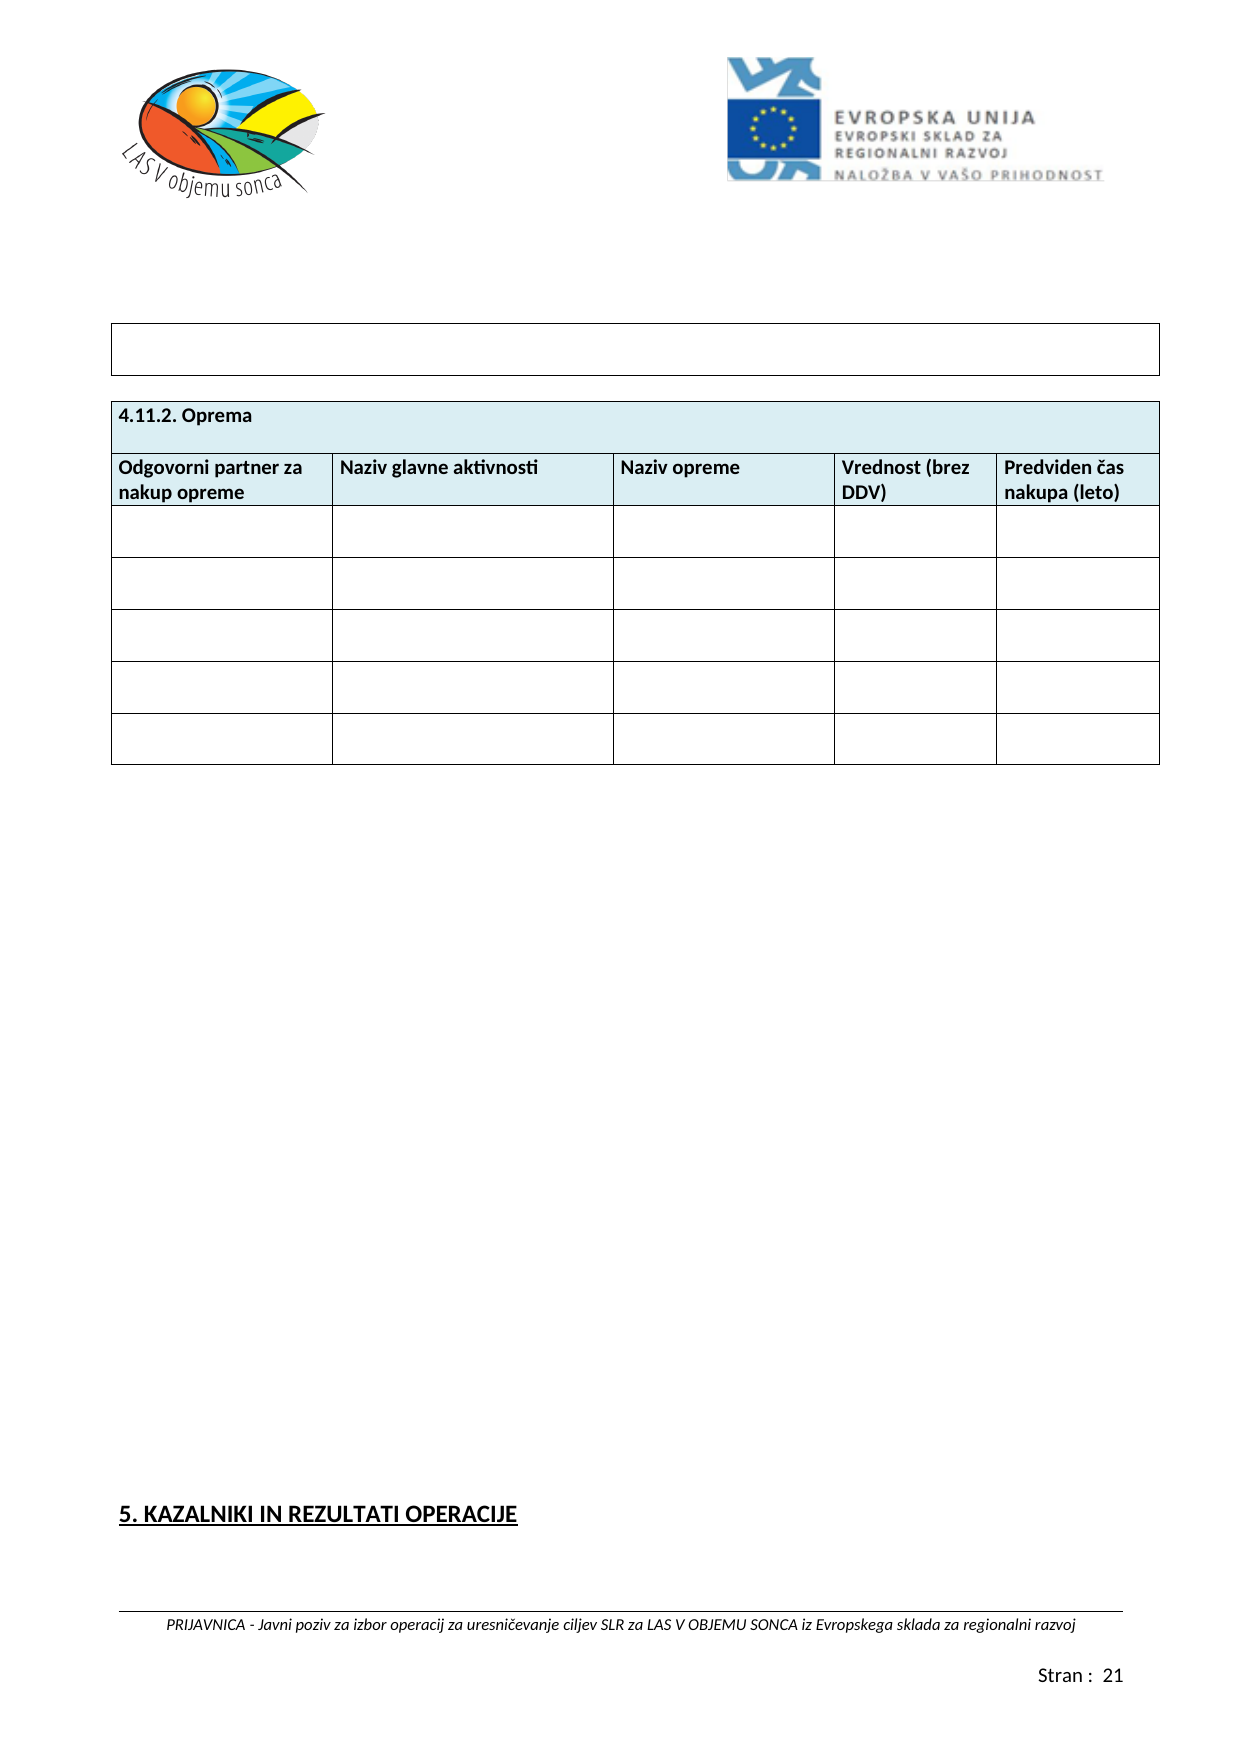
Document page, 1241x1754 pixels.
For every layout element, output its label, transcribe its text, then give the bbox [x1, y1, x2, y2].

table_cell [333, 558, 613, 609]
table_cell Predviden čas nakupa (leto) [997, 454, 1159, 505]
table_cell [333, 506, 613, 557]
table_cell [333, 714, 613, 764]
table_cell [614, 662, 834, 712]
picture [726, 57, 1105, 183]
picture [118, 65, 328, 202]
table_cell [997, 506, 1159, 557]
table_cell [614, 610, 834, 661]
table_cell [614, 558, 834, 609]
table_cell [614, 506, 834, 557]
table_cell [835, 714, 996, 764]
table_cell [835, 506, 996, 557]
table_cell [835, 662, 996, 712]
table_cell [835, 610, 996, 661]
table_cell [112, 506, 332, 557]
table_cell [112, 324, 1159, 375]
table_cell [614, 714, 834, 764]
table_cell [333, 610, 613, 661]
table_cell [997, 714, 1159, 764]
table_cell [997, 558, 1159, 609]
table_cell [997, 610, 1159, 661]
table_cell Naziv glavne aktivnosti [333, 454, 613, 505]
table_header 4.11.2. Oprema [112, 402, 1159, 453]
table_cell [997, 662, 1159, 712]
table_cell [112, 610, 332, 661]
table_cell [112, 714, 332, 764]
table_cell [112, 662, 332, 712]
table_cell Vrednost (brez DDV) [835, 454, 996, 505]
table_cell [333, 662, 613, 712]
table_cell [112, 558, 332, 609]
table_cell [835, 558, 996, 609]
table_cell Odgovorni partner za nakup opreme [112, 454, 332, 505]
text 5. KAZALNIKI IN REZULTATI OPERACIJE [119, 1498, 1123, 1528]
table_cell Naziv opreme [614, 454, 834, 505]
